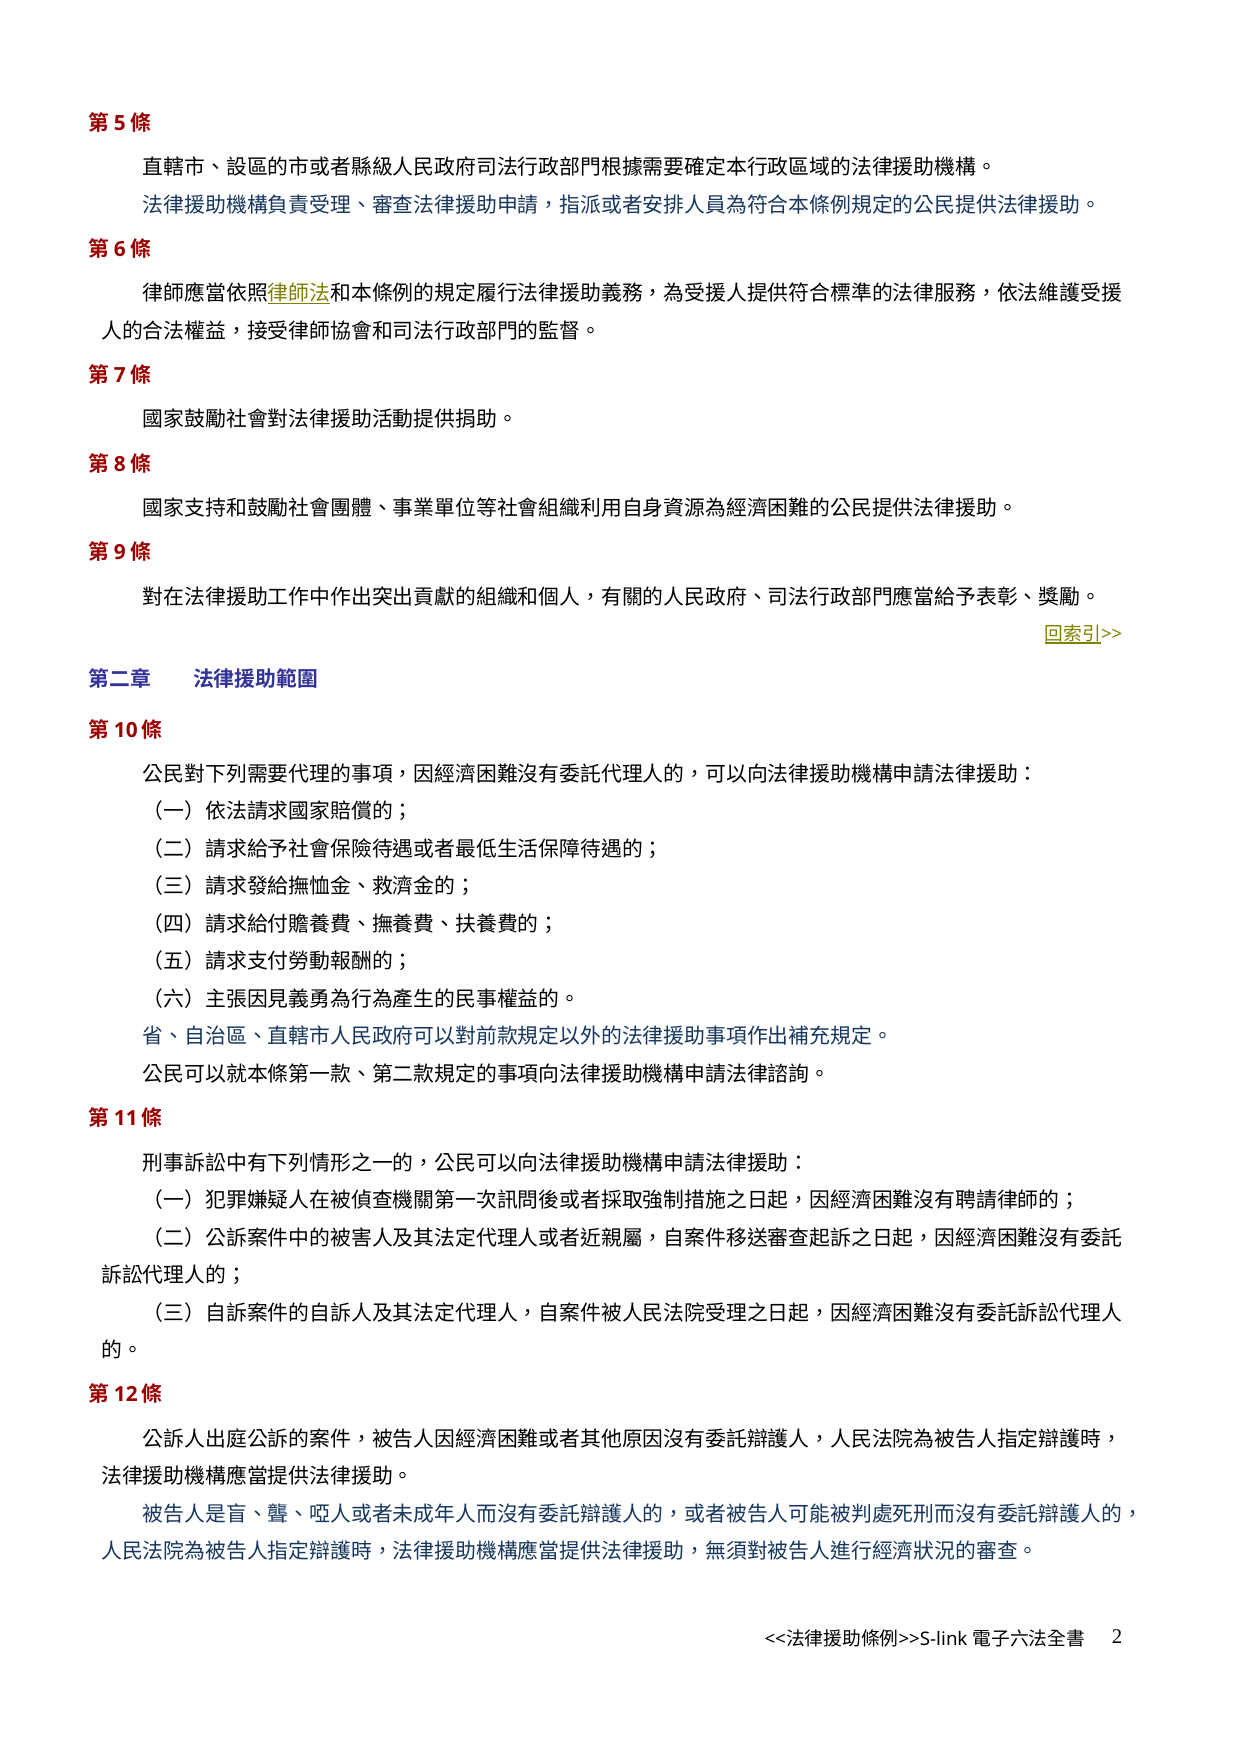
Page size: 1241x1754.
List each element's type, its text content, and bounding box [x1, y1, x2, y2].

text 對在法律援助工作中作出突出貢獻的組織和個人，有關的人民政府、司法行政部門應當給予表彰、獎勵。 [101, 576, 1122, 614]
text （四）請求給付贍養費、撫養費、扶養費的； [101, 903, 1122, 941]
text （一）依法請求國家賠償的； [101, 791, 1122, 828]
text （二）公訴案件中的被害人及其法定代理人或者近親屬，自案件移送審查起訴之日起，因經濟困難沒有委託訴訟代理人的； [101, 1217, 1122, 1292]
subtitle 第6條 [89, 232, 1122, 262]
text （三）自訴案件的自訴人及其法定代理人，自案件被人民法院受理之日起，因經濟困難沒有委託訴訟代理人的。 [101, 1292, 1122, 1367]
subtitle 第11條 [89, 1101, 1122, 1132]
text 直轄市、設區的市或者縣級人民政府司法行政部門根據需要確定本行政區域的法律援助機構。 [101, 147, 1122, 184]
subtitle 第8條 [89, 447, 1122, 477]
text 國家支持和鼓勵社會團體、事業單位等社會組織利用自身資源為經濟困難的公民提供法律援助。 [101, 488, 1122, 525]
subtitle 第9條 [89, 536, 1122, 566]
text （三）請求發給撫恤金、救濟金的； [101, 866, 1122, 903]
text 刑事訴訟中有下列情形之一的，公民可以向法律援助機構申請法律援助： [101, 1142, 1122, 1180]
text 法律援助機構負責受理、審查法律援助申請，指派或者安排人員為符合本條例規定的公民提供法律援助。 [101, 184, 1122, 222]
text 省、自治區、直轄市人民政府可以對前款規定以外的法律援助事項作出補充規定。 [101, 1016, 1122, 1053]
text 公民可以就本條第一款、第二款規定的事項向法律援助機構申請法律諮詢。 [101, 1053, 1122, 1091]
text （二）請求給予社會保險待遇或者最低生活保障待遇的； [101, 828, 1122, 866]
text 公民對下列需要代理的事項，因經濟困難沒有委託代理人的，可以向法律援助機構申請法律援助： [101, 753, 1122, 791]
subtitle 第10條 [89, 713, 1122, 743]
text （五）請求支付勞動報酬的； [101, 941, 1122, 978]
text 被告人是盲、聾、啞人或者未成年人而沒有委託辯護人的，或者被告人可能被判處死刑而沒有委託辯護人的，人民法院為被告人指定辯護時，法律援助機構應當提供法律援助，無須對被告人進行經濟狀況的審查。 [101, 1493, 1122, 1568]
subtitle 第12條 [89, 1378, 1122, 1408]
text （六）主張因見義勇為行為產生的民事權益的。 [101, 978, 1122, 1016]
text （一）犯罪嫌疑人在被偵查機關第一次訊問後或者採取強制措施之日起，因經濟困難沒有聘請律師的； [101, 1180, 1122, 1217]
text 國家鼓勵社會對法律援助活動提供捐助。 [101, 399, 1122, 437]
text 公訴人出庭公訴的案件，被告人因經濟困難或者其他原因沒有委託辯護人，人民法院為被告人指定辯護時，法律援助機構應當提供法律援助。 [101, 1418, 1122, 1493]
subtitle 第5條 [89, 106, 1122, 136]
subtitle 第7條 [89, 358, 1122, 389]
text 律師應當依照律師法和本條例的規定履行法律援助義務，為受援人提供符合標準的法律服務，依法維護受援人的合法權益，接受律師協會和司法行政部門的監督。 [101, 273, 1122, 348]
subtitle 第二章 法律援助範圍 [89, 662, 1122, 692]
text 回索引>> [101, 614, 1122, 651]
